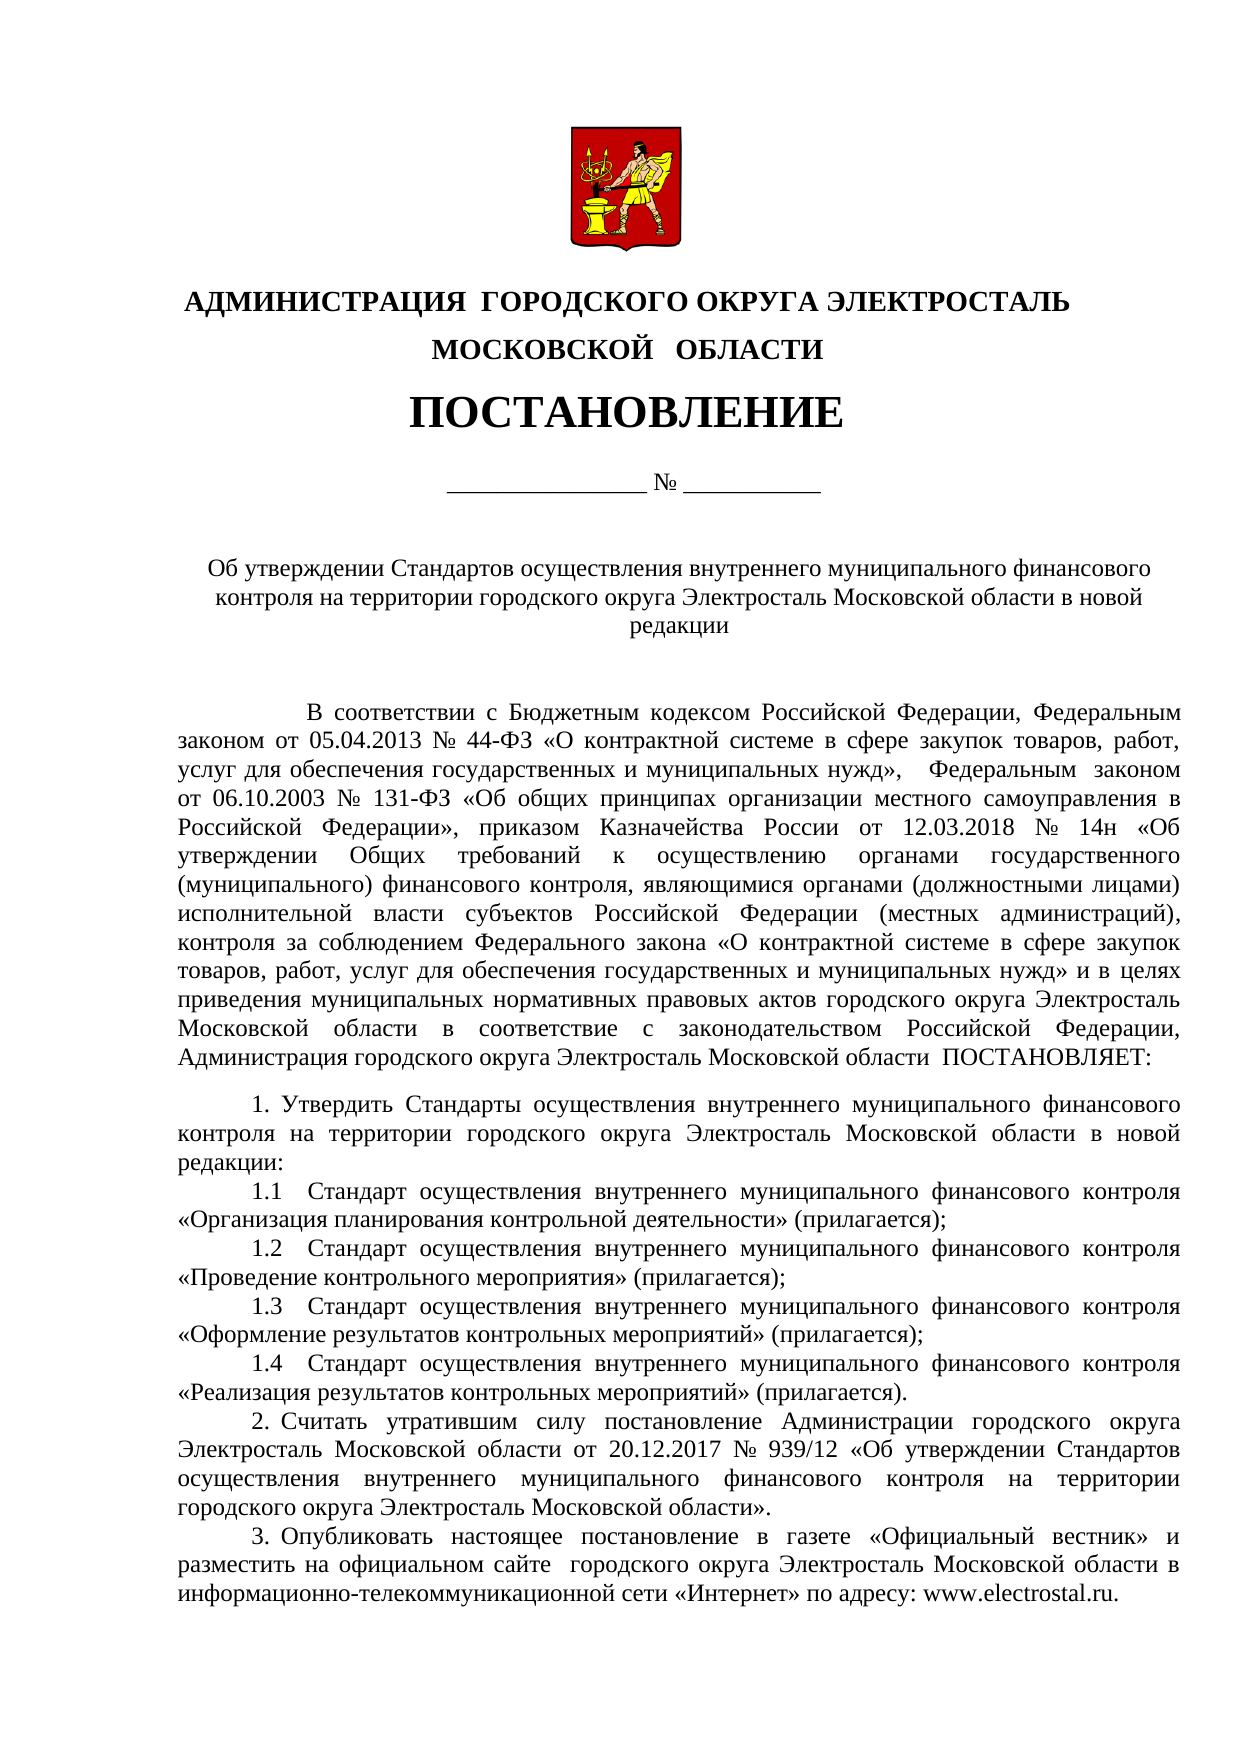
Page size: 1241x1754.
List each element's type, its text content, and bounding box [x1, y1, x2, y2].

list Утвердить Стандарты осуществления внутреннего муниципального финансового контроля на территории городского округа Электросталь Московской области в новой редакции: [177, 1089, 1181, 1176]
list Опубликовать настоящее постановление в газете «Официальный вестник» и разместить на официальном сайте городского округа Электросталь Московской области в информационно-телекоммуникационной сети «Интернет» по адресу: www.electrostal.ru. [177, 1521, 1181, 1607]
list Стандарт осуществления внутреннего муниципального финансового контроля «Оформление результатов контрольных мероприятий» (прилагается); [177, 1291, 1181, 1348]
text Об утверждении Стандартов осуществления внутреннего муниципального финансового контроля на территории городского округа Электросталь Московской области в новой редакции [177, 553, 1181, 639]
text МОСКОВСКОЙ ОБЛАСТИ [15, 332, 1240, 366]
list Стандарт осуществления внутреннего муниципального финансового контроля «Реализация результатов контрольных мероприятий» (прилагается). [177, 1348, 1181, 1406]
list Стандарт осуществления внутреннего муниципального финансового контроля «Проведение контрольного мероприятия» (прилагается); [177, 1233, 1181, 1291]
picture [560, 118, 695, 256]
text ________________ № ___________ [15, 467, 1240, 495]
text В соответствии с Бюджетным кодексом Российской Федерации, Федеральным законом от 05.04.2013 № 44-ФЗ «О контрактной системе в сфере закупок товаров, работ, услуг для обеспечения государственных и муниципальных нужд», Федеральным законом от 06.10.2003 № 131-ФЗ «Об общих принципах организации местного самоуправления в Российской Федерации», приказом Казначейства России от 12.03.2018 № 14н «Об утверждении Общих требований к осуществлению органами государственного (муниципального) финансового контроля, являющимися органами (должностными лицами) исполнительной власти субъектов Российской Федерации (местных администраций), контроля за соблюдением Федерального закона «О контрактной системе в сфере закупок товаров, работ, услуг для обеспечения государственных и муниципальных нужд» и в целях приведения муниципальных нормативных правовых актов городского округа Электросталь Московской области в соответствие с законодательством Российской Федерации, Администрация городского округа Электросталь Московской области ПОСТАНОВЛЯЕТ: [177, 697, 1181, 1070]
text АДМИНИСТРАЦИЯ ГОРОДСКОГО ОКРУГА ЭЛЕКТРОСТАЛЬ [15, 284, 1240, 318]
text ПОСТАНОВЛЕНИЕ [15, 385, 1240, 438]
list Стандарт осуществления внутреннего муниципального финансового контроля «Организация планирования контрольной деятельности» (прилагается); [177, 1176, 1181, 1233]
list Считать утратившим силу постановление Администрации городского округа Электросталь Московской области от 20.12.2017 № 939/12 «Об утверждении Стандартов осуществления внутреннего муниципального финансового контроля на территории городского округа Электросталь Московской области». [177, 1406, 1181, 1521]
